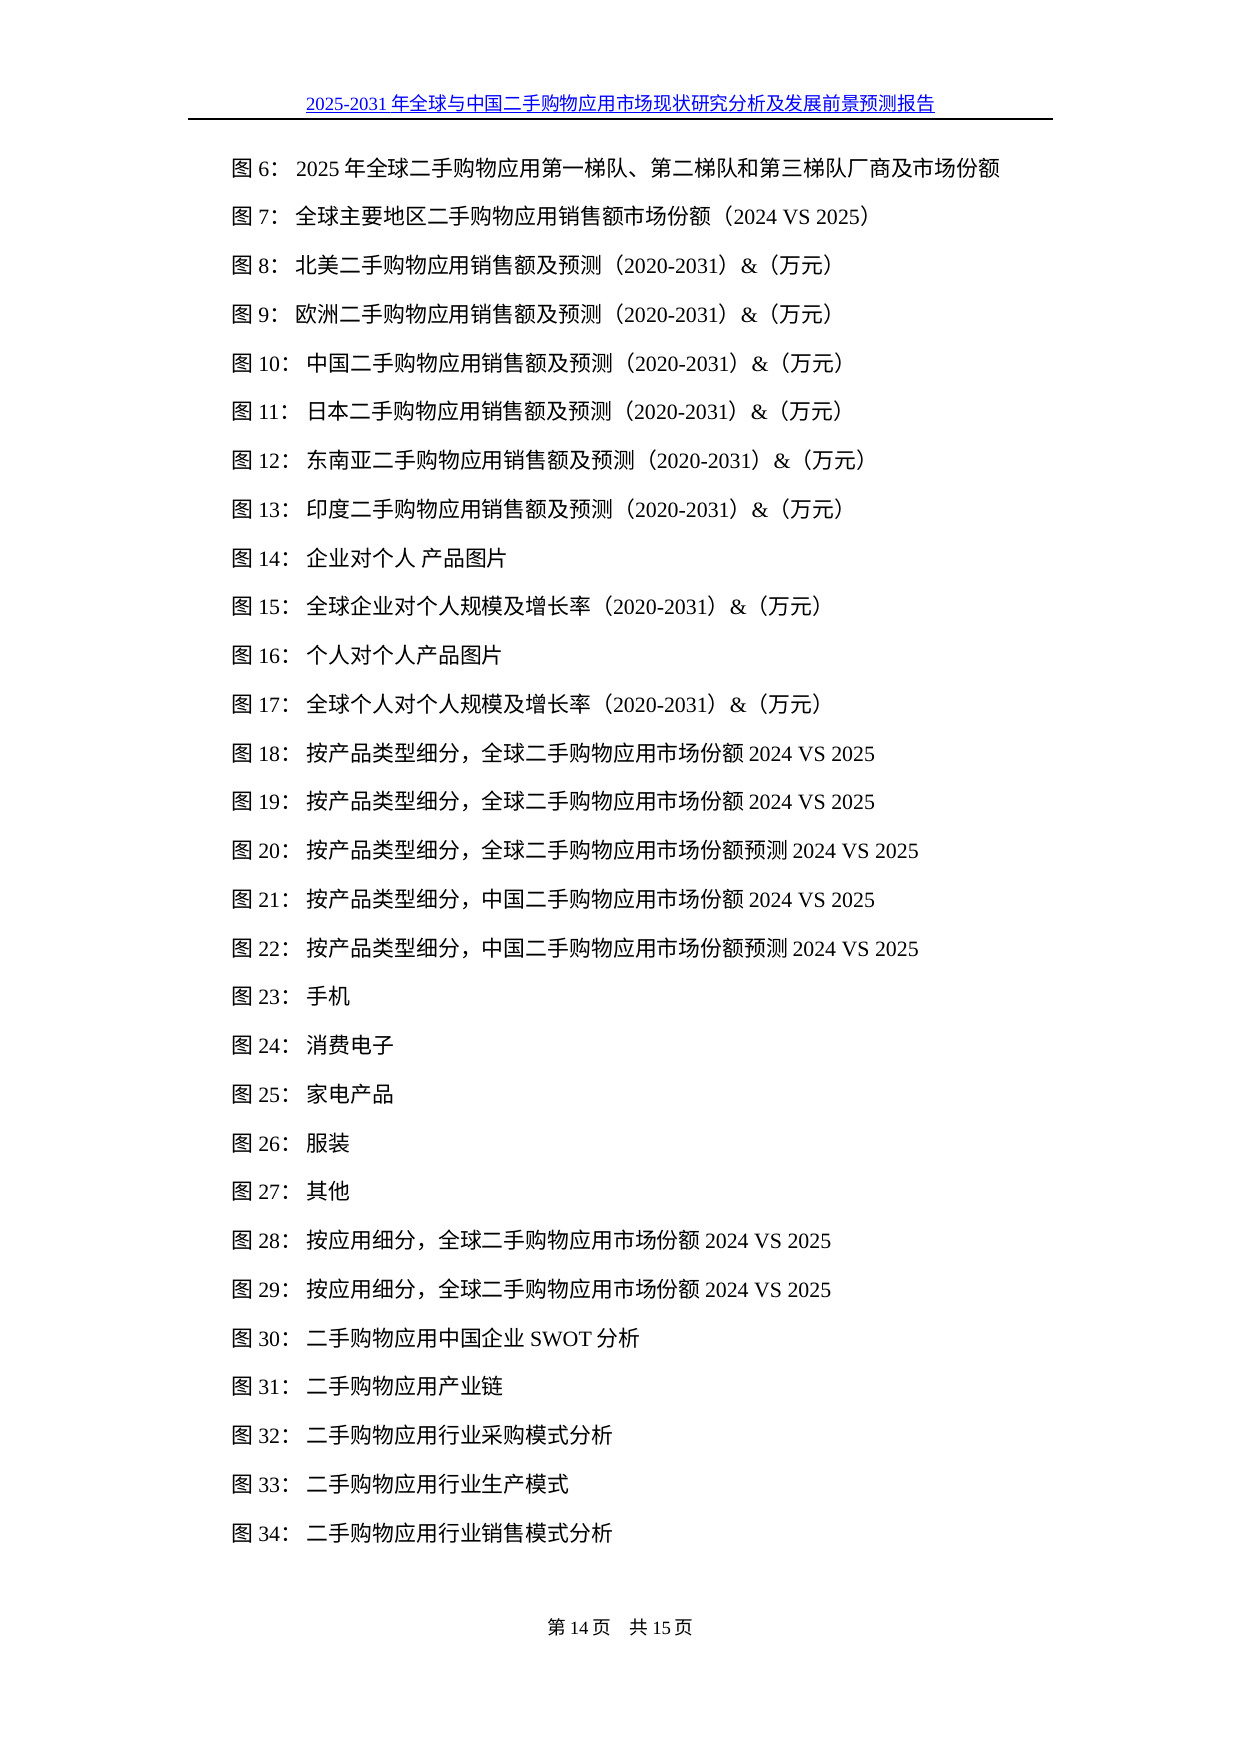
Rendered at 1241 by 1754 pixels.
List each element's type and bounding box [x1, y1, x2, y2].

text [187, 150, 1053, 1548]
